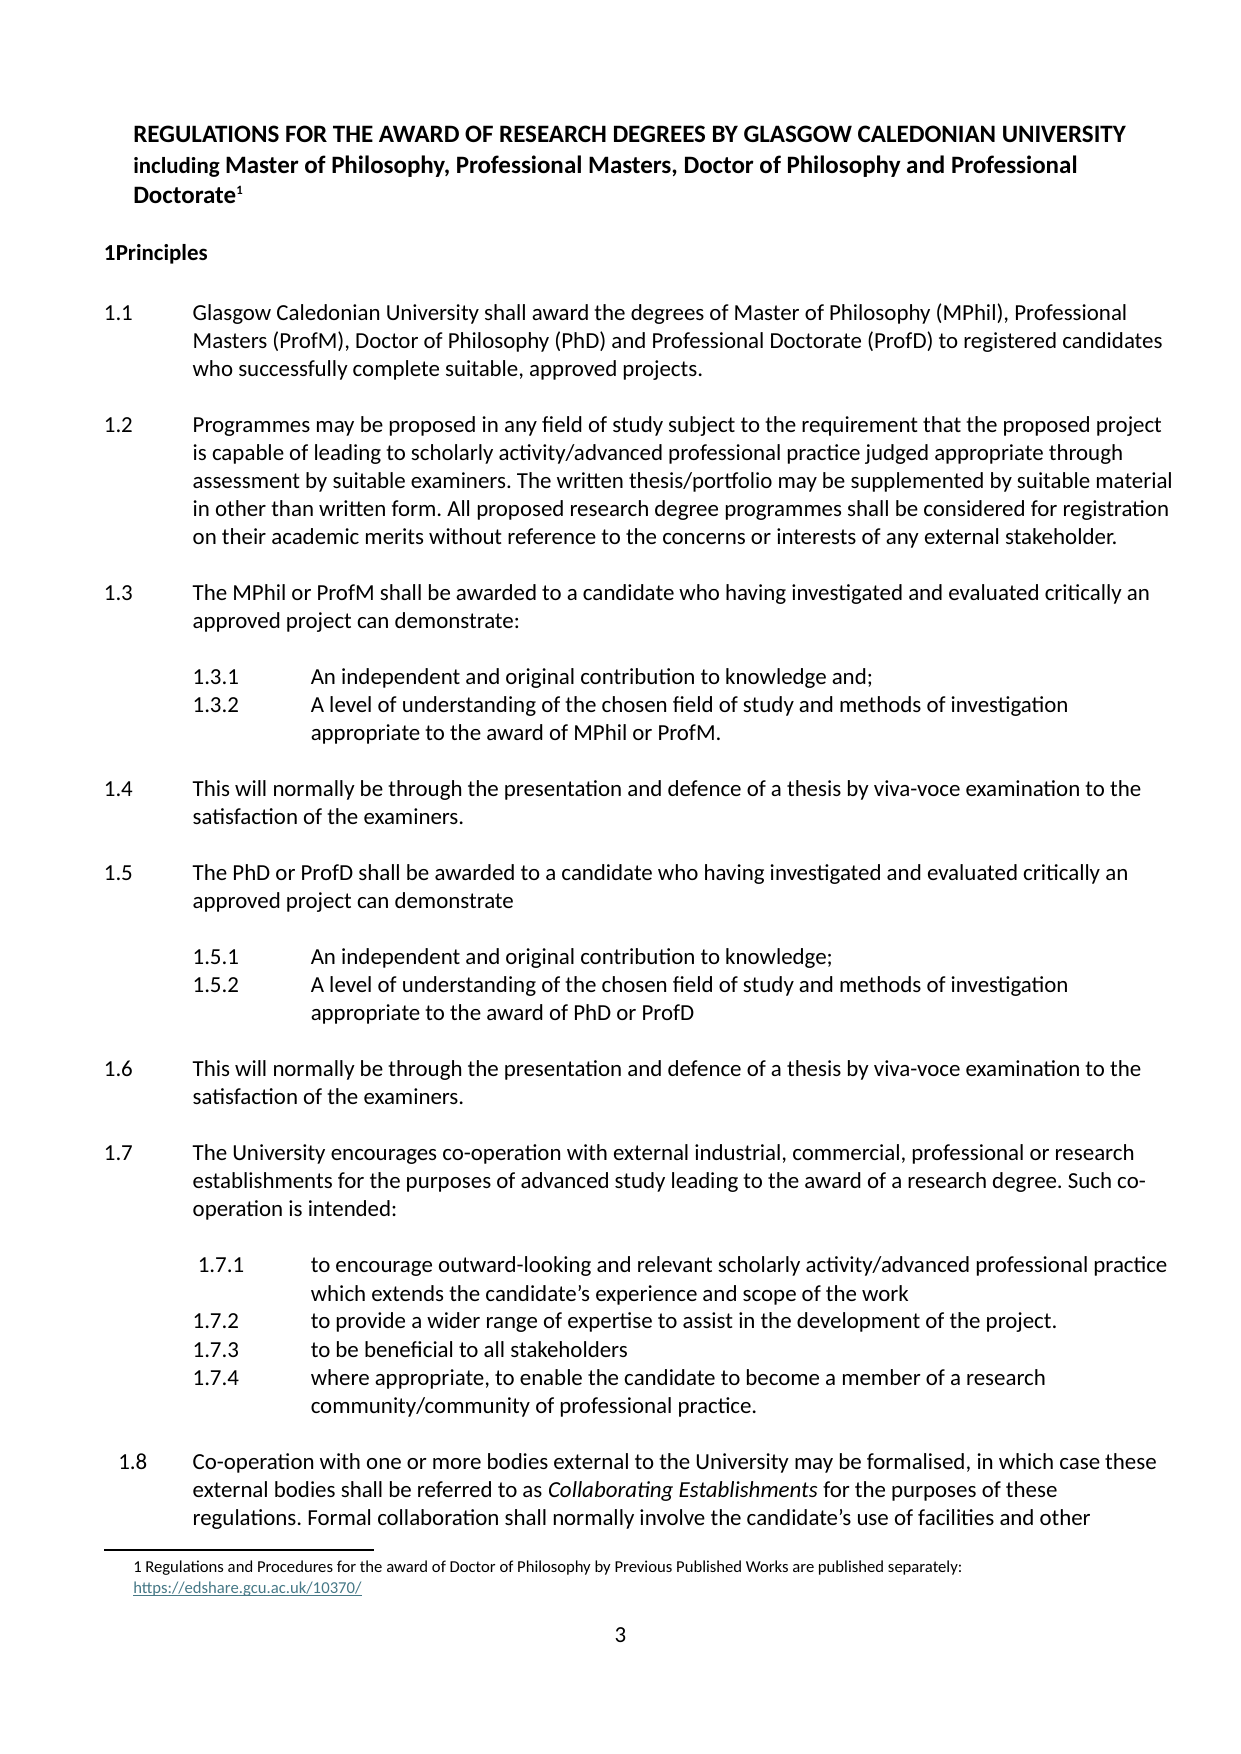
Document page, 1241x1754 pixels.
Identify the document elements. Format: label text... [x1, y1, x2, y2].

text 1.5.2 A level of understanding of the chosen field of study and methods of investigation appropriate to the award of PhD or ProfD [192, 970, 1182, 1026]
text 1.3.2 A level of understanding of the chosen field of study and methods of investigation appropriate to the award of MPhil or ProfM. [192, 690, 1182, 746]
subtitle Principles [104, 238, 1170, 266]
text 1.5.1 An independent and original contribution to knowledge; [192, 942, 1182, 970]
text 1.5 The PhD or ProfD shall be awarded to a candidate who having investigated and evaluated critically an approved project can demonstrate [104, 858, 1182, 914]
text 1.7.3 to be beneficial to all stakeholders [192, 1335, 1182, 1363]
text REGULATIONS FOR THE AWARD OF RESEARCH DEGREES BY GLASGOW CALEDONIAN UNIVERSITY including Master of Philosophy, Professional Masters, Doctor of Philosophy and Professional Doctorate [133, 118, 1182, 210]
text 1.4 This will normally be through the presentation and defence of a thesis by viva-voce examination to the satisfaction of the examiners. [104, 774, 1182, 830]
text 1.3.1 An independent and original contribution to knowledge and; [192, 662, 1182, 690]
text 1.1 Glasgow Caledonian University shall award the degrees of Master of Philosophy (MPhil), Professional Masters (ProfM), Doctor of Philosophy (PhD) and Professional Doctorate (ProfD) to registered candidates who successfully complete suitable, approved projects. [104, 298, 1170, 382]
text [118, 1447, 1171, 1531]
text 1.7.1 to encourage outward-looking and relevant scholarly activity/advanced professional practice which extends the candidate’s experience and scope of the work [192, 1251, 1182, 1307]
text 1.7.2 to provide a wider range of expertise to assist in the development of the project. [192, 1307, 1182, 1335]
text 1.2 Programmes may be proposed in any field of study subject to the requirement that the proposed project is capable of leading to scholarly activity/advanced professional practice judged appropriate through assessment by suitable examiners. The written thesis/portfolio may be supplemented by suitable material in other than written form. All proposed research degree programmes shall be considered for registration on their academic merits without reference to the concerns or interests of any external stakeholder. [104, 410, 1182, 550]
text 1.6 This will normally be through the presentation and defence of a thesis by viva-voce examination to the satisfaction of the examiners. [104, 1054, 1182, 1111]
text 1.3 The MPhil or ProfM shall be awarded to a candidate who having investigated and evaluated critically an approved project can demonstrate: [104, 578, 1182, 634]
text 1.7 The University encourages co-operation with external industrial, commercial, professional or research establishments for the purposes of advanced study leading to the award of a research degree. Such co-operation is intended: [104, 1138, 1182, 1223]
text 1.7.4 where appropriate, to enable the candidate to become a member of a research community/community of professional practice. [192, 1363, 1182, 1419]
